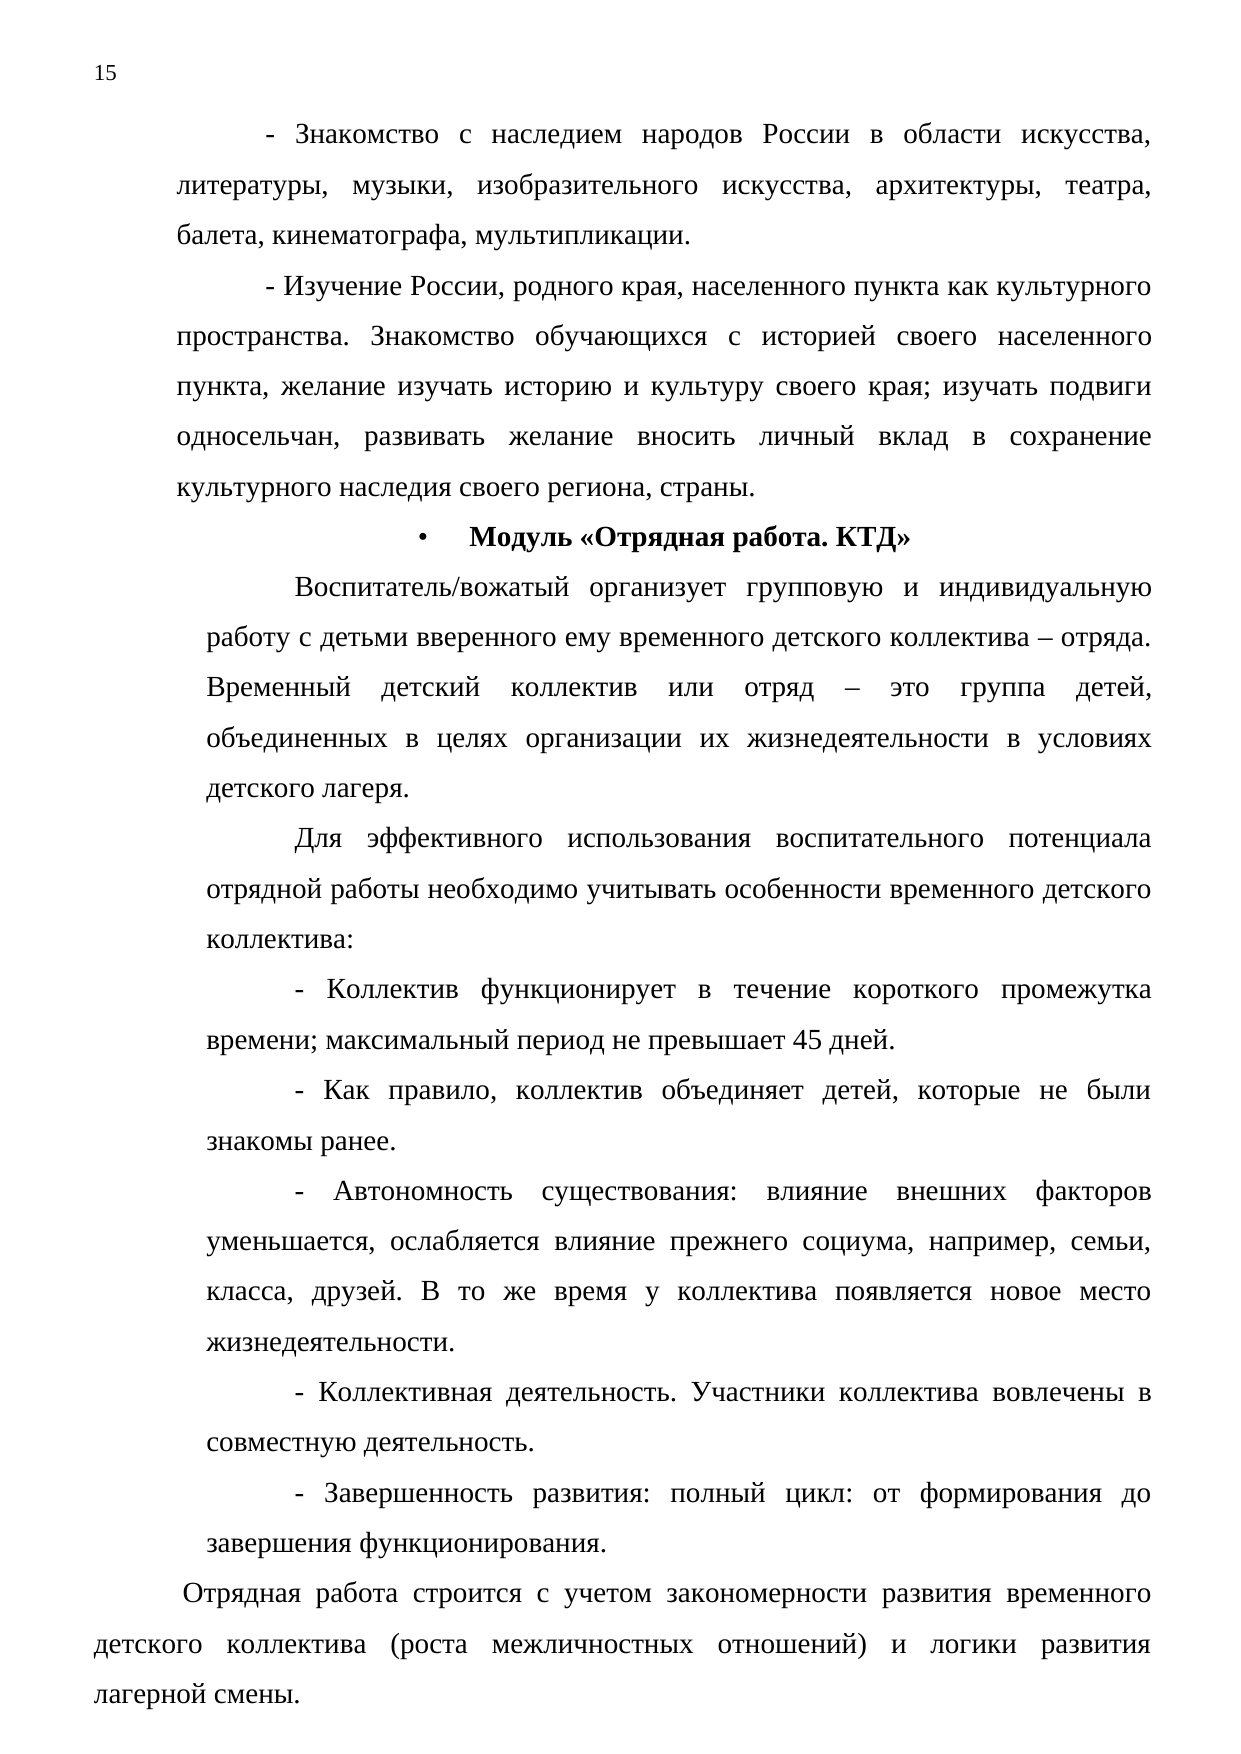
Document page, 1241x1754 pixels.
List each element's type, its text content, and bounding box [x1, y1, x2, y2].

list Изучение России, родного края, населенного пункта как культурного пространства. Знакомство обучающихся с историей своего населенного пункта, желание изучать историю и культуру своего края; изучать подвиги односельчан, развивать желание вносить личный вклад в сохранение культурного наследия своего региона, страны. [176, 268, 1153, 502]
list Знакомство с наследием народов России в области искусства, литературы, музыки, изобразительного искусства, архитектуры, театра, балета, кинематографа, мультипликации. [176, 117, 1152, 251]
list Автономность существования: влияние внешних факторов уменьшается, ослабляется влияние прежнего социума, например, семьи, класса, друзей. В то же время у коллектива появляется новое место жизнедеятельности. [206, 1173, 1152, 1357]
subtitle Модуль «Отрядная работа. КТД» [418, 519, 1194, 553]
list Коллективная деятельность. Участники коллектива вовлечены в совместную деятельность. [206, 1374, 1153, 1458]
text Отрядная работа строится с учетом закономерности развития временного детского коллектива (роста межличностных отношений) и логики развития лагерной смены. [94, 1575, 1152, 1709]
text Воспитатель/вожатый организует групповую и индивидуальную работу с детьми вверенного ему временного детского коллектива – отряда. Временный детский коллектив или отряд – это группа детей, объединенных в целях организации их жизнедеятельности в условиях детского лагеря. [206, 569, 1153, 804]
list Завершенность развития: полный цикл: от формирования до завершения функционирования. [206, 1475, 1152, 1559]
text Для эффективного использования воспитательного потенциала отрядной работы необходимо учитывать особенности временного детского коллектива: [206, 821, 1152, 955]
list Коллектив функционирует в течение короткого промежутка времени; максимальный период не превышает 45 дней. [206, 972, 1152, 1055]
list Как правило, коллектив объединяет детей, которые не были знакомы ранее. [206, 1072, 1152, 1156]
